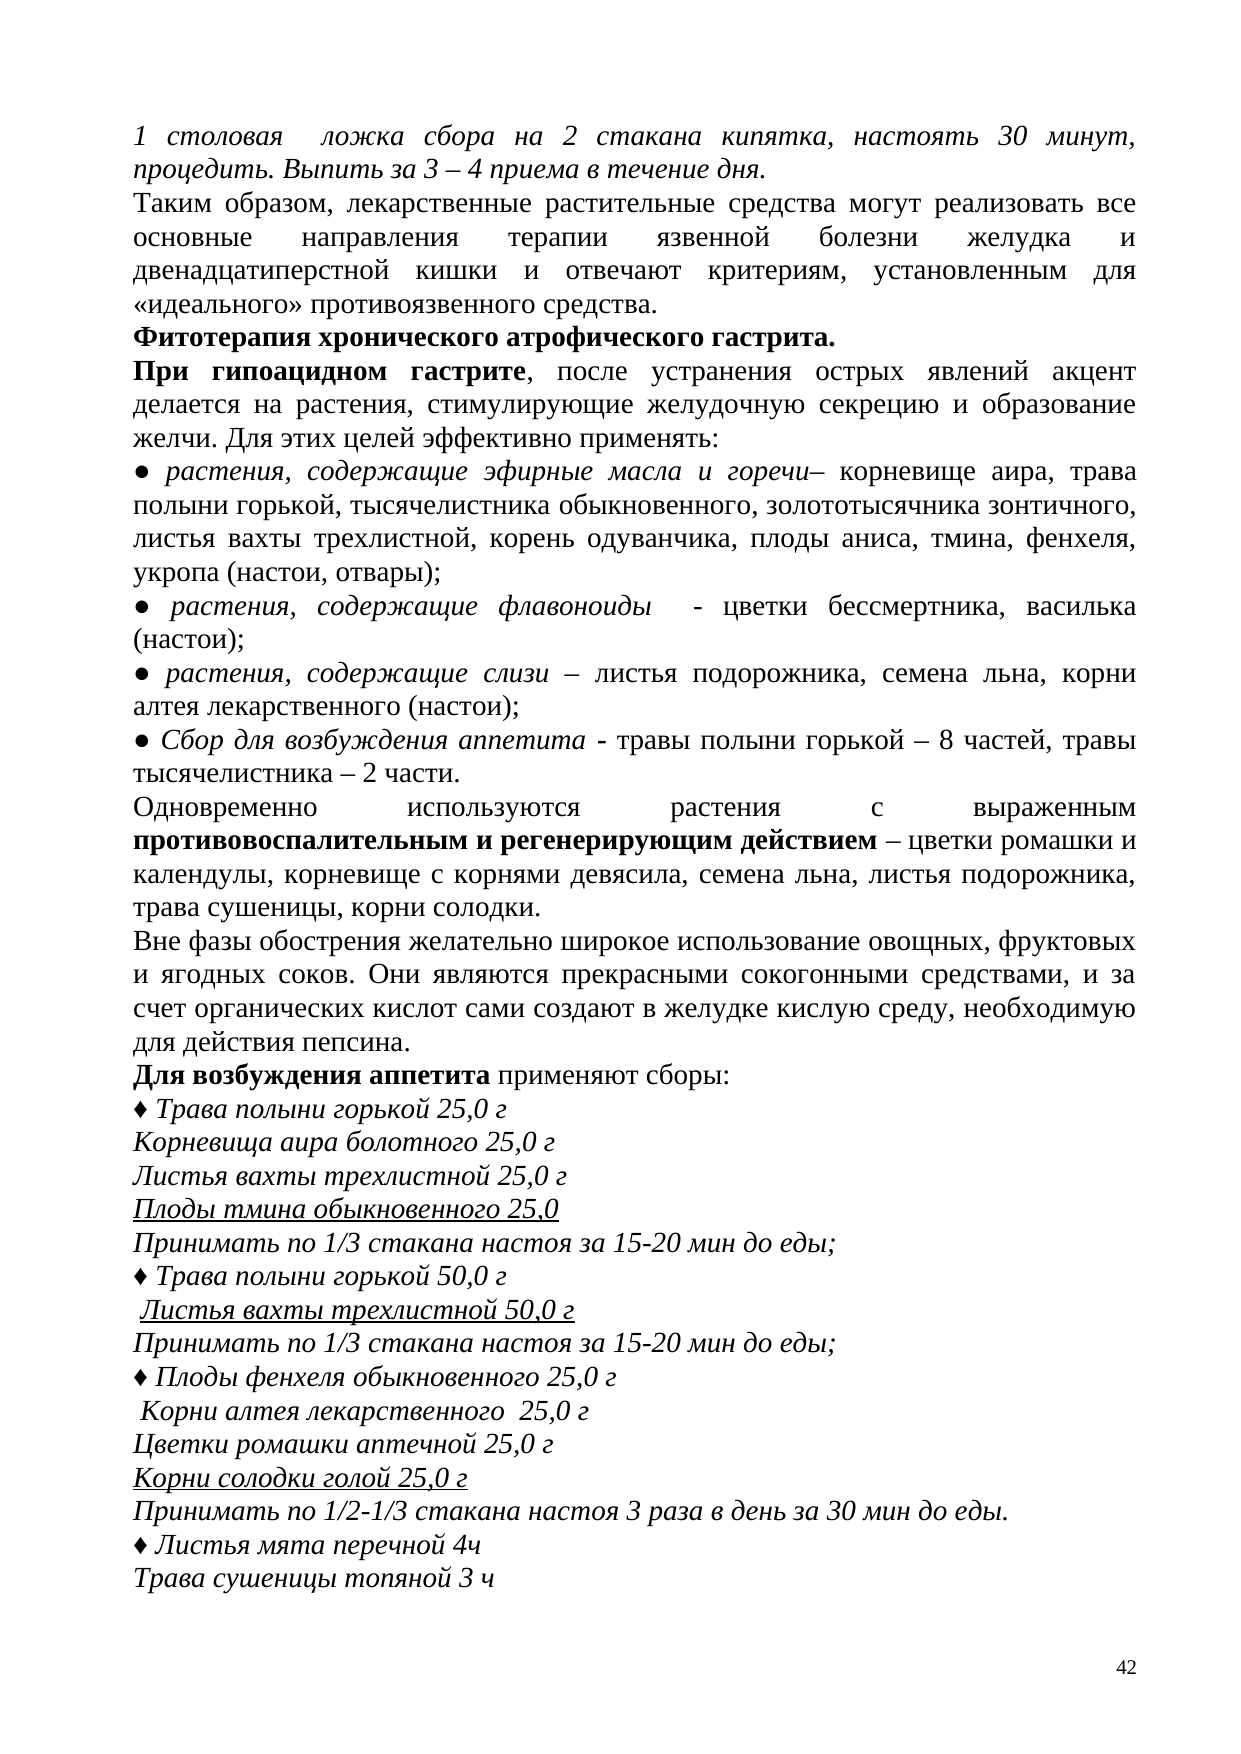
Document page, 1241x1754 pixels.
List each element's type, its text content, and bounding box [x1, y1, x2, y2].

text Плоды тмина обыкновенного 25,0 [133, 1191, 1137, 1225]
text При гипоацидном гастрите, после устранения острых явлений акцент делается на растения, стимулирующие желудочную секрецию и образование желчи. Для этих целей эффективно применять: [133, 353, 1137, 453]
text ● Сбор для возбуждения аппетита - травы полыни горькой – 8 частей, травы тысячелистника – 2 части. [133, 722, 1137, 789]
text Фитотерапия хронического атрофического гастрита. [133, 319, 1137, 353]
text Цветки ромашки аптечной [133, 1426, 1137, 1460]
text ♦ Трава полыни горькой [133, 1091, 1137, 1124]
text ● растения, содержащие флавоноиды - цветки бессмертника, василька (настои); [133, 588, 1137, 655]
text Одновременно используются растения с выраженным противовоспалительным и регенерирующим действием – цветки ромашки и календулы, корневище с корнями девясила, семена льна, листья подорожника, трава сушеницы, корни солодки. [133, 789, 1137, 923]
text ♦ Листья мята перечной 4ч [133, 1527, 1137, 1560]
text Принимать по 1/2-1/3 стакана настоя 3 раза в день за 30 мин до еды. [133, 1493, 1137, 1527]
text Вне фазы обострения желательно широкое использование овощных, фруктовых и ягодных соков. Они являются прекрасными сокогонными средствами, и за счет органических кислот сами создают в желудке кислую среду, необходимую для действия пепсина. [133, 923, 1137, 1057]
text Листья вахты трехлистной [133, 1292, 1137, 1326]
text Для возбуждения аппетита применяют сборы: [133, 1057, 1137, 1091]
text Трава сушеницы топяной 3 ч [133, 1560, 1137, 1594]
text Принимать по 1/3 стакана настоя за 15-20 мин до еды; [133, 1326, 1137, 1359]
text Корни алтея лекарственного [133, 1393, 1137, 1426]
text ● растения, содержащие эфирные масла и горечи– корневище аира, трава полыни горькой, тысячелистника обыкновенного, золототысячника зонтичного, листья вахты трехлистной, корень одуванчика, плоды аниса, тмина, фенхеля, укропа (настои, отвары); [133, 453, 1137, 588]
text Листья вахты трехлистной [133, 1158, 1137, 1191]
text 1 столовая ложка сбора на 2 стакана кипятка, настоять 30 минут, процедить. Выпить за 3 – 4 приема в течение дня. [133, 118, 1137, 185]
text ● растения, содержащие слизи – листья подорожника, семена льна, корни алтея лекарственного (настои); [133, 655, 1137, 722]
text Корни солодки голой [133, 1460, 1137, 1493]
text Принимать по 1/3 стакана настоя за 15-20 мин до еды; [133, 1225, 1137, 1258]
text ♦ Трава полыни горькой [133, 1258, 1137, 1292]
text ♦ Плоды фенхеля обыкновенного [133, 1359, 1137, 1393]
text Корневища аира болотного [133, 1124, 1137, 1158]
text Таким образом, лекарственные растительные средства могут реализовать все основные направления терапии язвенной болезни желудка и двенадцатиперстной кишки и отвечают критериям, установленным для «идеального» противоязвенного средства. [133, 185, 1137, 319]
